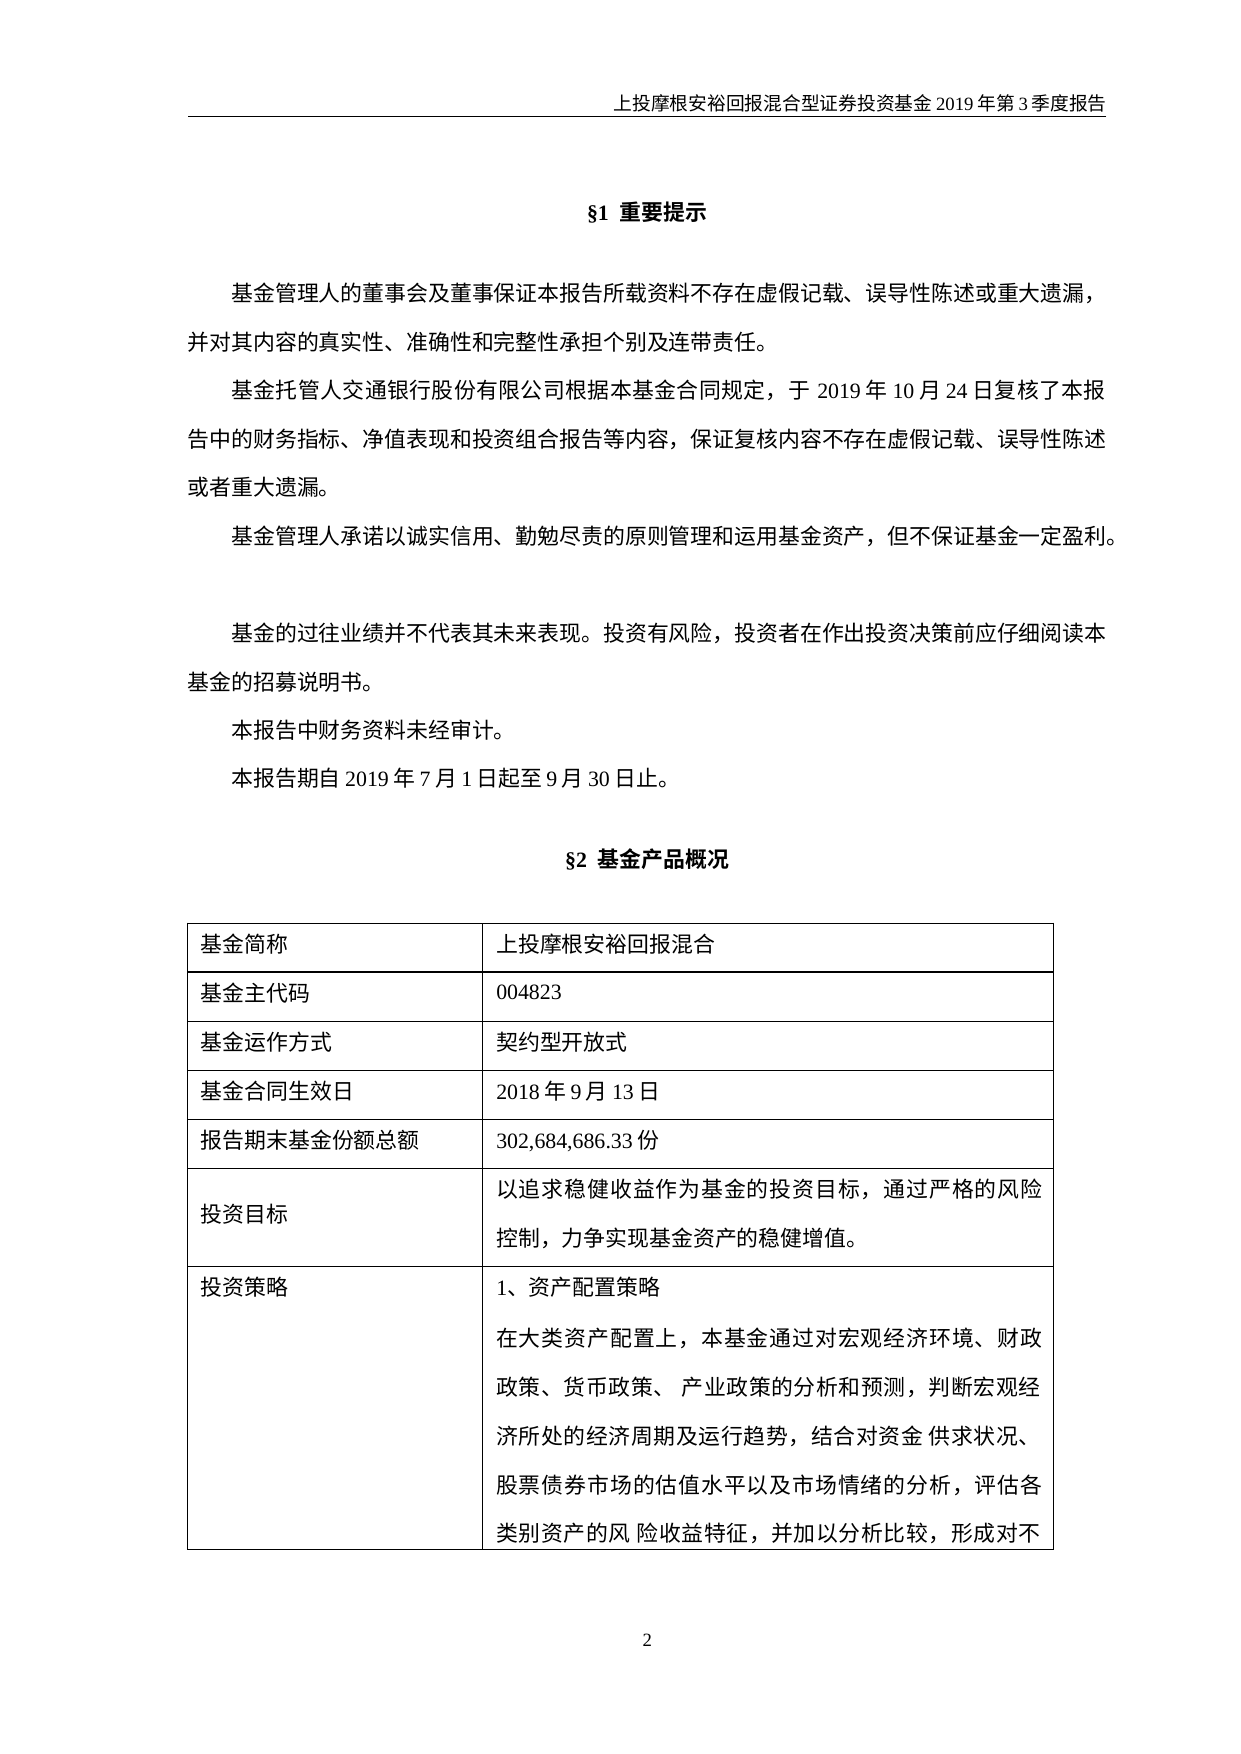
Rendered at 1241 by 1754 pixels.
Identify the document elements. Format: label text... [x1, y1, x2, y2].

table_cell 报告期末基金份额总额 [188, 1120, 482, 1168]
table_cell 投资策略 [188, 1267, 482, 1548]
table_header 基金简称 [188, 924, 482, 971]
table_cell 契约型开放式 [483, 1022, 1053, 1069]
text 基金的过往业绩并不代表其未来表现。投资有风险，投资者在作出投资决策前应仔细阅读本基金的招募说明书。 [187, 615, 1106, 697]
table_cell 以追求稳健收益作为基金的投资目标，通过严格的风险控制，力争实现基金资产的稳健增值。 [483, 1169, 1053, 1266]
table_cell 2018年9月13日 [483, 1071, 1053, 1119]
table_cell 投资目标 [188, 1169, 482, 1266]
table_cell 基金运作方式 [188, 1022, 482, 1069]
table_cell 基金合同生效日 [188, 1071, 482, 1119]
table_cell 004823 [483, 973, 1053, 1021]
text 基金管理人的董事会及董事保证本报告所载资料不存在虚假记载、误导性陈述或重大遗漏，并对其内容的真实性、准确性和完整性承担个别及连带责任。 [187, 275, 1106, 357]
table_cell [483, 1267, 1053, 1548]
table_cell 302,684,686.33份 [483, 1120, 1053, 1168]
subtitle §2 基金产品概况 [187, 842, 1106, 874]
subtitle §1 重要提示 [187, 194, 1106, 227]
table_header 上投摩根安裕回报混合 [483, 924, 1053, 971]
text 本报告中财务资料未经审计。 [187, 712, 1106, 745]
table_cell 基金主代码 [188, 973, 482, 1021]
text 基金托管人交通银行股份有限公司根据本基金合同规定，于2019年10月24日复核了本报告中的财务指标、净值表现和投资组合报告等内容，保证复核内容不存在虚假记载、误导性陈述或者重大遗漏。 [187, 372, 1106, 502]
text 基金管理人承诺以诚实信用、勤勉尽责的原则管理和运用基金资产，但不保证基金一定盈利。 [187, 518, 1106, 599]
text 本报告期自2019年7月1日起至9月30日止。 [187, 761, 1106, 793]
